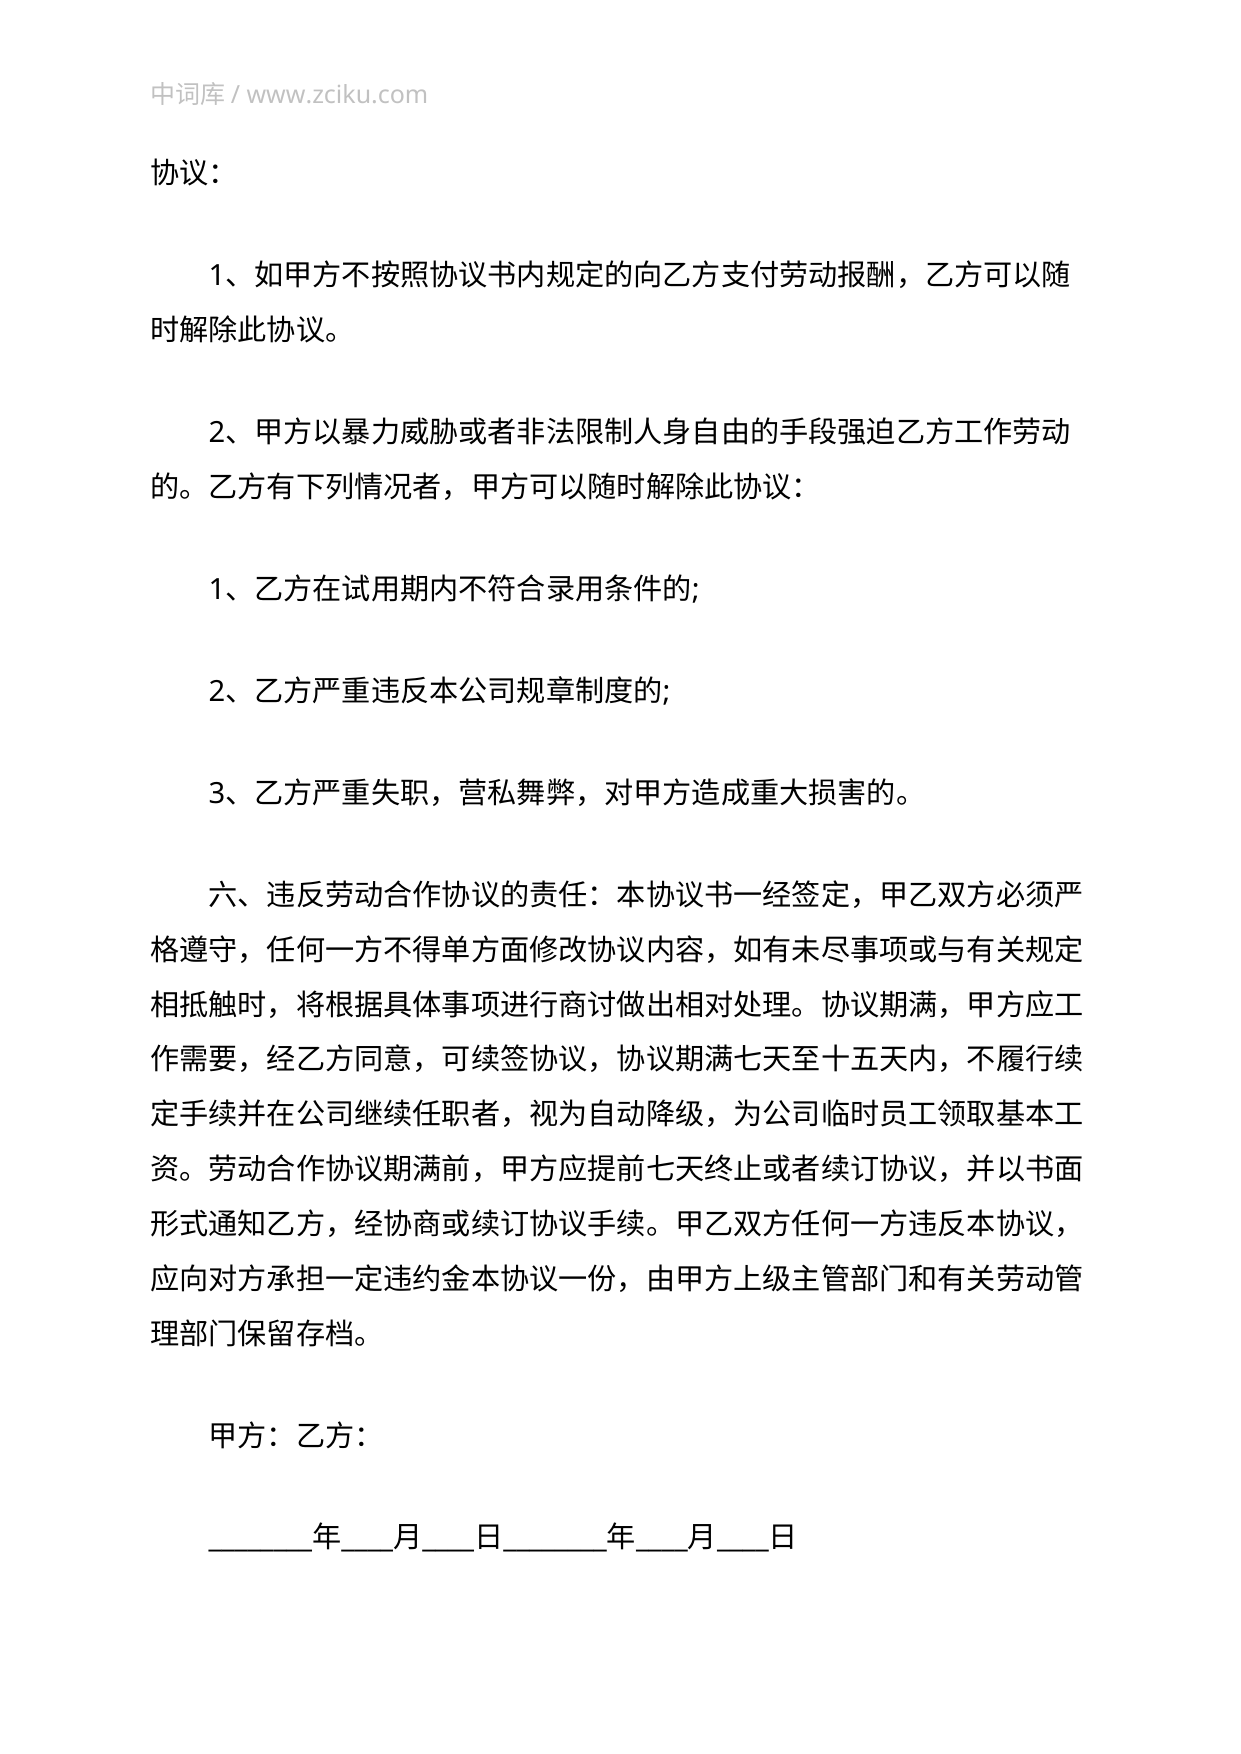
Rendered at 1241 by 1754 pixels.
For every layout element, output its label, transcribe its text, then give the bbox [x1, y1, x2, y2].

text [150, 150, 1090, 192]
text 2、甲方以暴力威胁或者非法限制人身自由的手段强迫乙方工作劳动的。乙方有下列情况者，甲方可以随时解除此协议： [150, 408, 1090, 506]
text ________年____月____日________年____月____日 [150, 1514, 1090, 1556]
text 六、违反劳动合作协议的责任：本协议书一经签定，甲乙双方必须严格遵守，任何一方不得单方面修改协议内容，如有未尽事项或与有关规定相抵触时，将根据具体事项进行商讨做出相对处理。协议期满，甲方应工作需要，经乙方同意，可续签协议，协议期满七天至十五天内，不履行续定手续并在公司继续任职者，视为自动降级，为公司临时员工领取基本工资。劳动合作协议期满前，甲方应提前七天终止或者续订协议，并以书面形式通知乙方，经协商或续订协议手续。甲乙双方任何一方违反本协议，应向对方承担一定违约金本协议一份，由甲方上级主管部门和有关劳动管理部门保留存档。 [150, 871, 1090, 1353]
text 3、乙方严重失职，营私舞弊，对甲方造成重大损害的。 [150, 769, 1090, 812]
text 甲方：乙方： [150, 1412, 1090, 1454]
text 1、乙方在试用期内不符合录用条件的; [150, 565, 1090, 608]
text 2、乙方严重违反本公司规章制度的; [150, 667, 1090, 710]
text 1、如甲方不按照协议书内规定的向乙方支付劳动报酬，乙方可以随时解除此协议。 [150, 252, 1090, 349]
